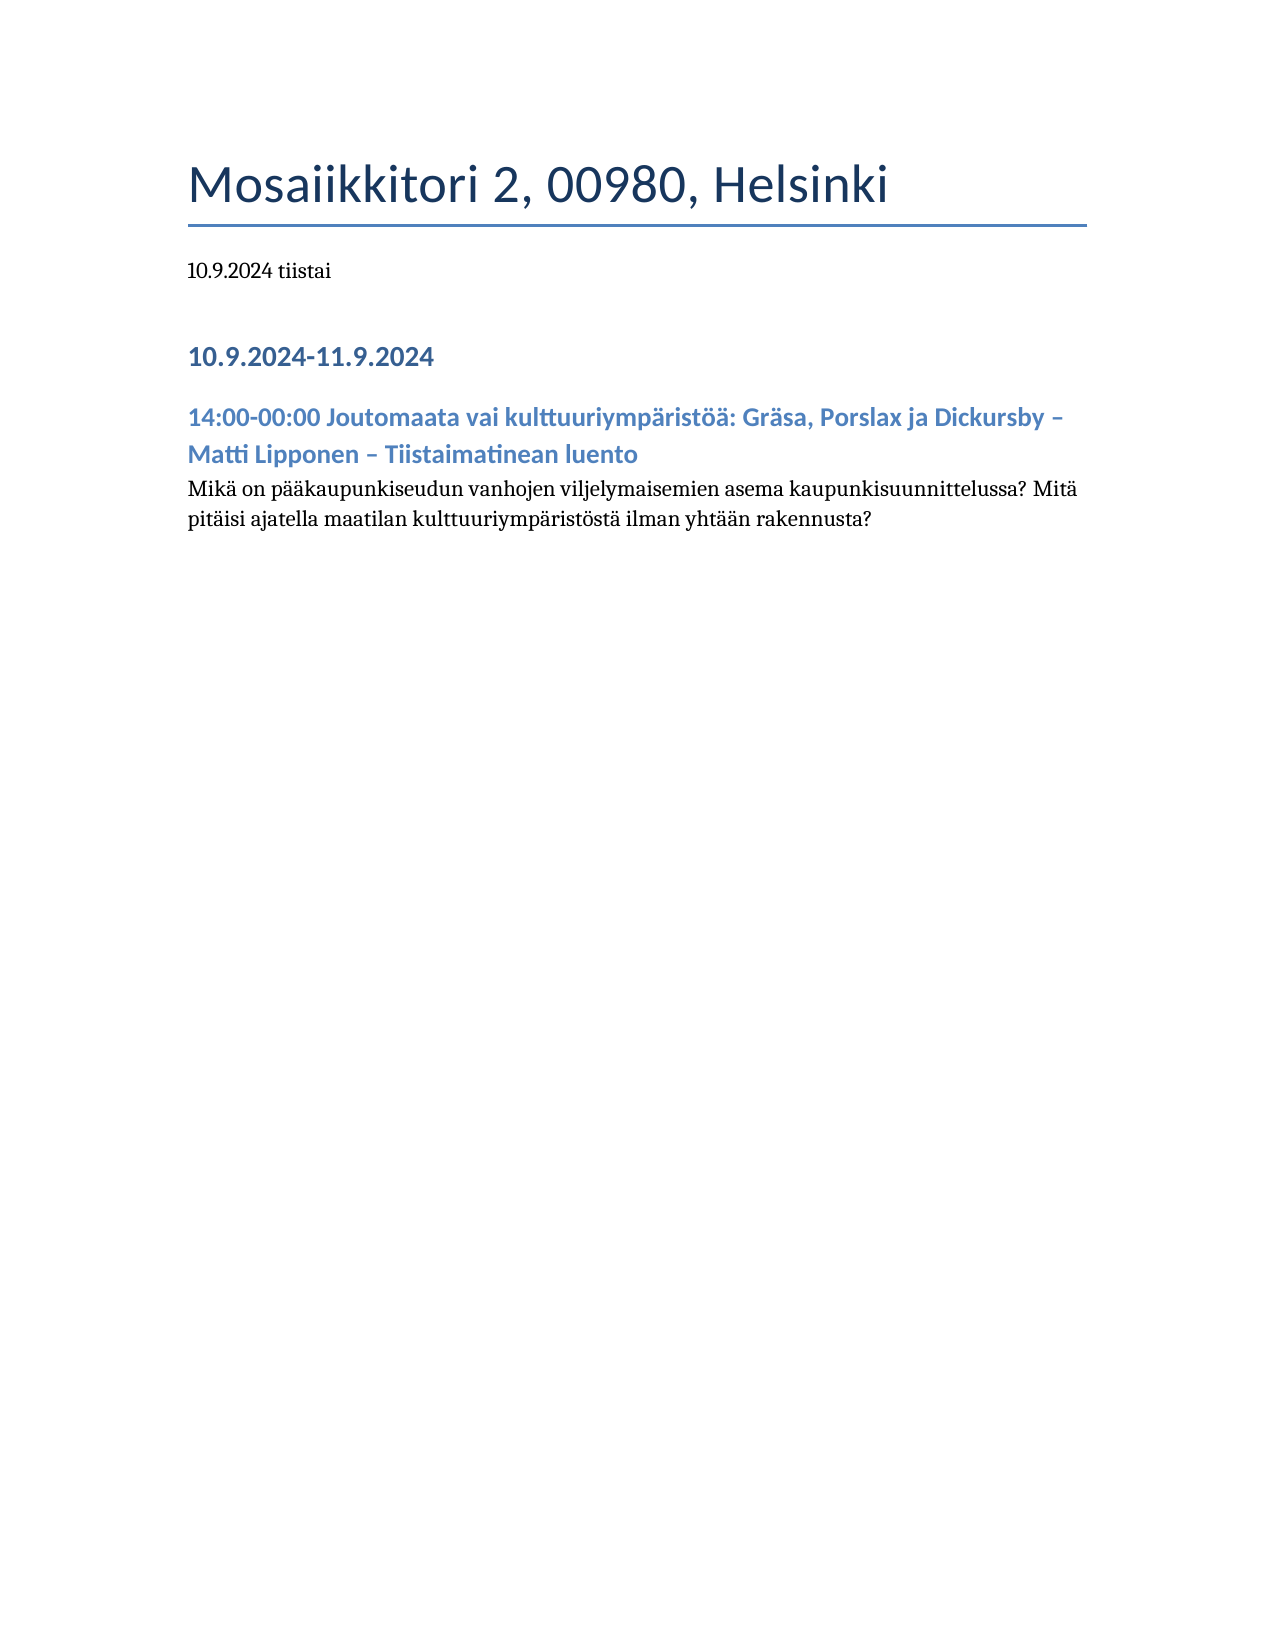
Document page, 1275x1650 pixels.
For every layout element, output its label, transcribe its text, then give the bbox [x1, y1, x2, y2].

subtitle 14:00-00:00 Joutomaata vai kulttuuriympäristöä: Gräsa, Porslax ja Dickursby – Matti Lipponen – Tiistaimatinean luento [187, 400, 1087, 471]
text 10.9.2024 tiistai [187, 258, 1087, 284]
title Mosaiikkitori 2, 00980, Helsinki [187, 150, 1087, 227]
subtitle 10.9.2024-11.9.2024 [187, 338, 1087, 374]
text Mikä on pääkaupunkiseudun vanhojen viljelymaisemien asema kaupunkisuunnittelussa? Mitä pitäisi ajatella maatilan kulttuuriympäristöstä ilman yhtään rakennusta? [187, 476, 1087, 532]
